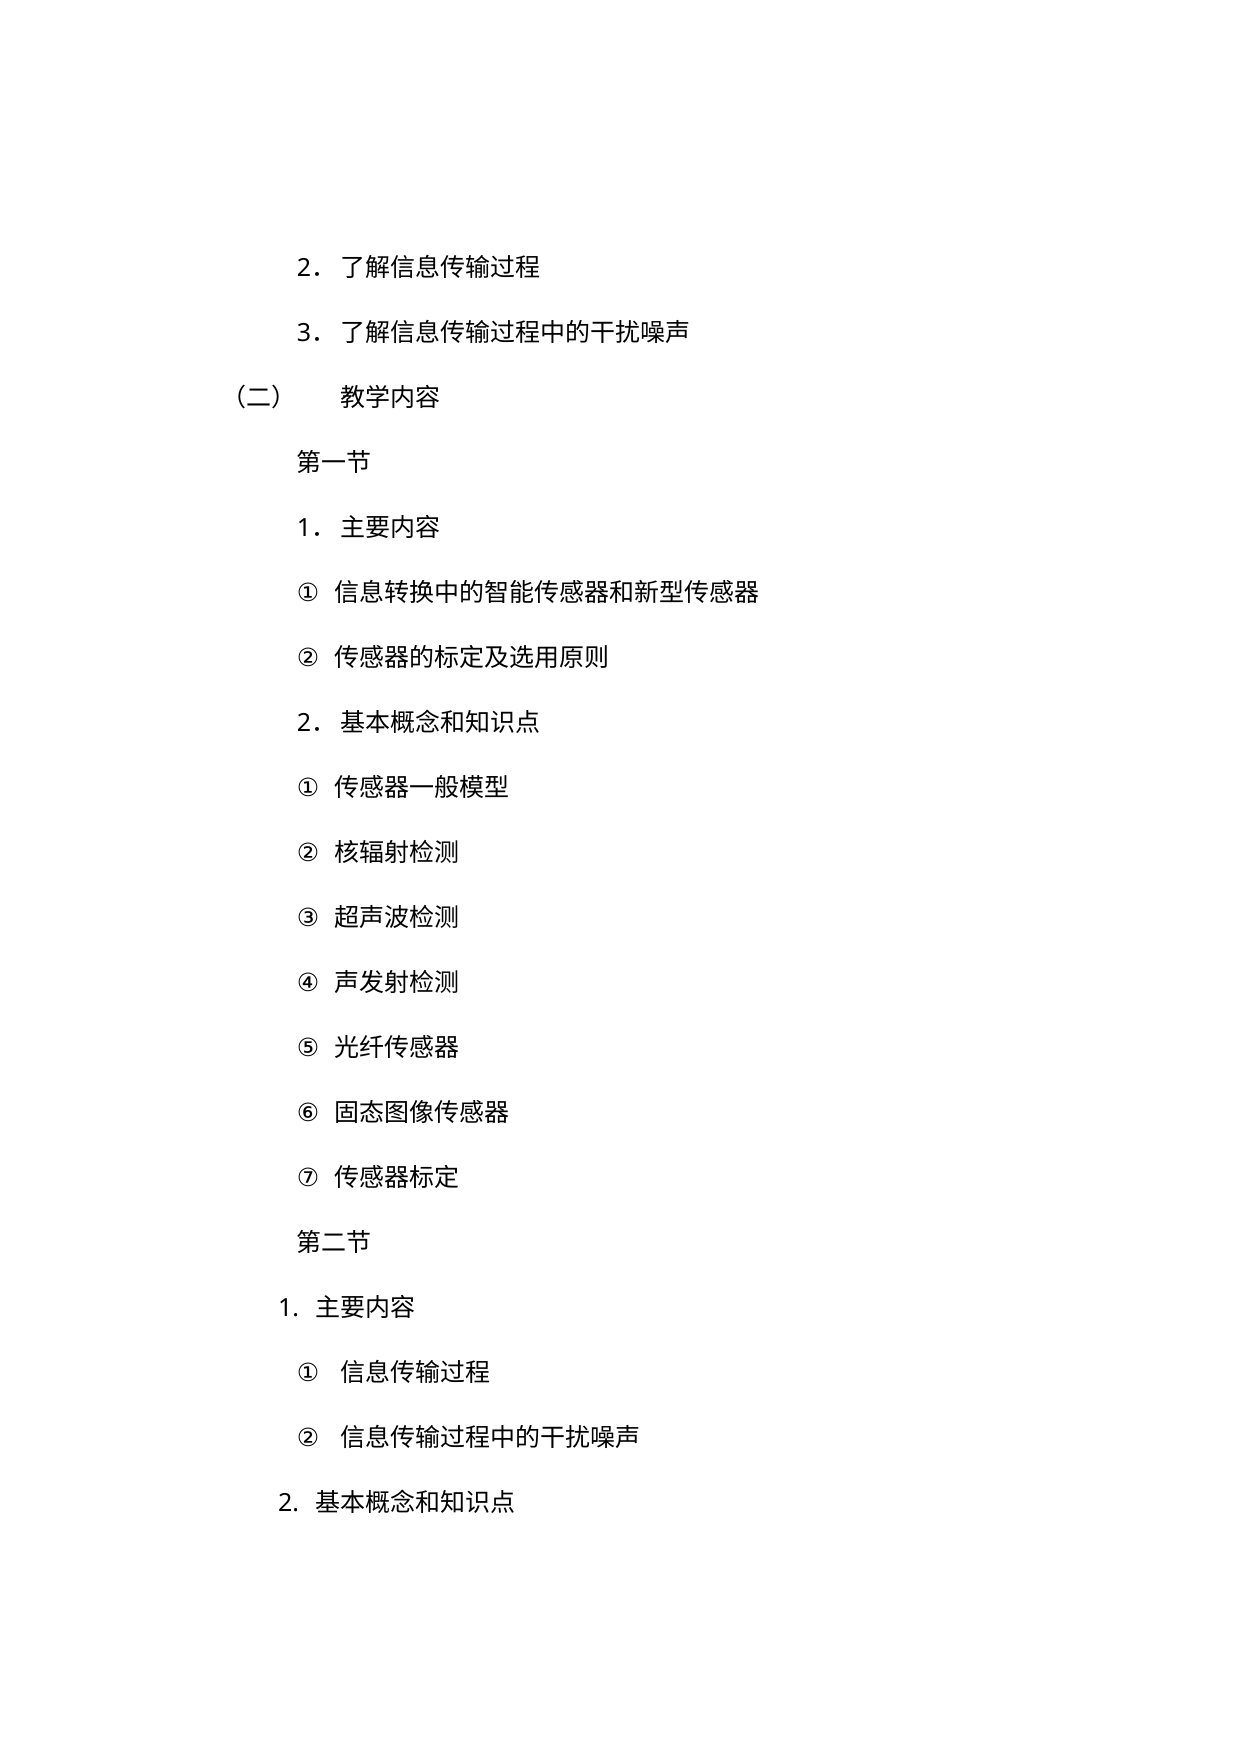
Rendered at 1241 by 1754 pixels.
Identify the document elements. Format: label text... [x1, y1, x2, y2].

list 传感器的标定及选用原则 [297, 623, 1087, 688]
list 基本概念和知识点 [278, 1468, 1087, 1533]
list 核辐射检测 [297, 818, 1087, 883]
text 第一节 [297, 428, 1087, 493]
list 超声波检测 [297, 883, 1087, 948]
list 固态图像传感器 [297, 1078, 1087, 1143]
list 信息传输过程中的干扰噪声 [297, 1403, 1087, 1468]
list 传感器标定 [297, 1143, 1087, 1208]
list 基本概念和知识点 [297, 688, 1087, 753]
list 传感器一般模型 [297, 753, 1087, 818]
list 主要内容 [278, 1273, 1087, 1338]
text 第二节 [297, 1208, 1087, 1273]
list 信息传输过程 [297, 1338, 1087, 1403]
list 光纤传感器 [297, 1013, 1087, 1078]
list 信息转换中的智能传感器和新型传感器 [297, 558, 1087, 623]
list 教学内容 [222, 363, 1087, 428]
list 声发射检测 [297, 948, 1087, 1013]
list 主要内容 [297, 493, 1087, 558]
list 了解信息传输过程 [297, 233, 1087, 298]
list 了解信息传输过程中的干扰噪声 [297, 298, 1087, 363]
